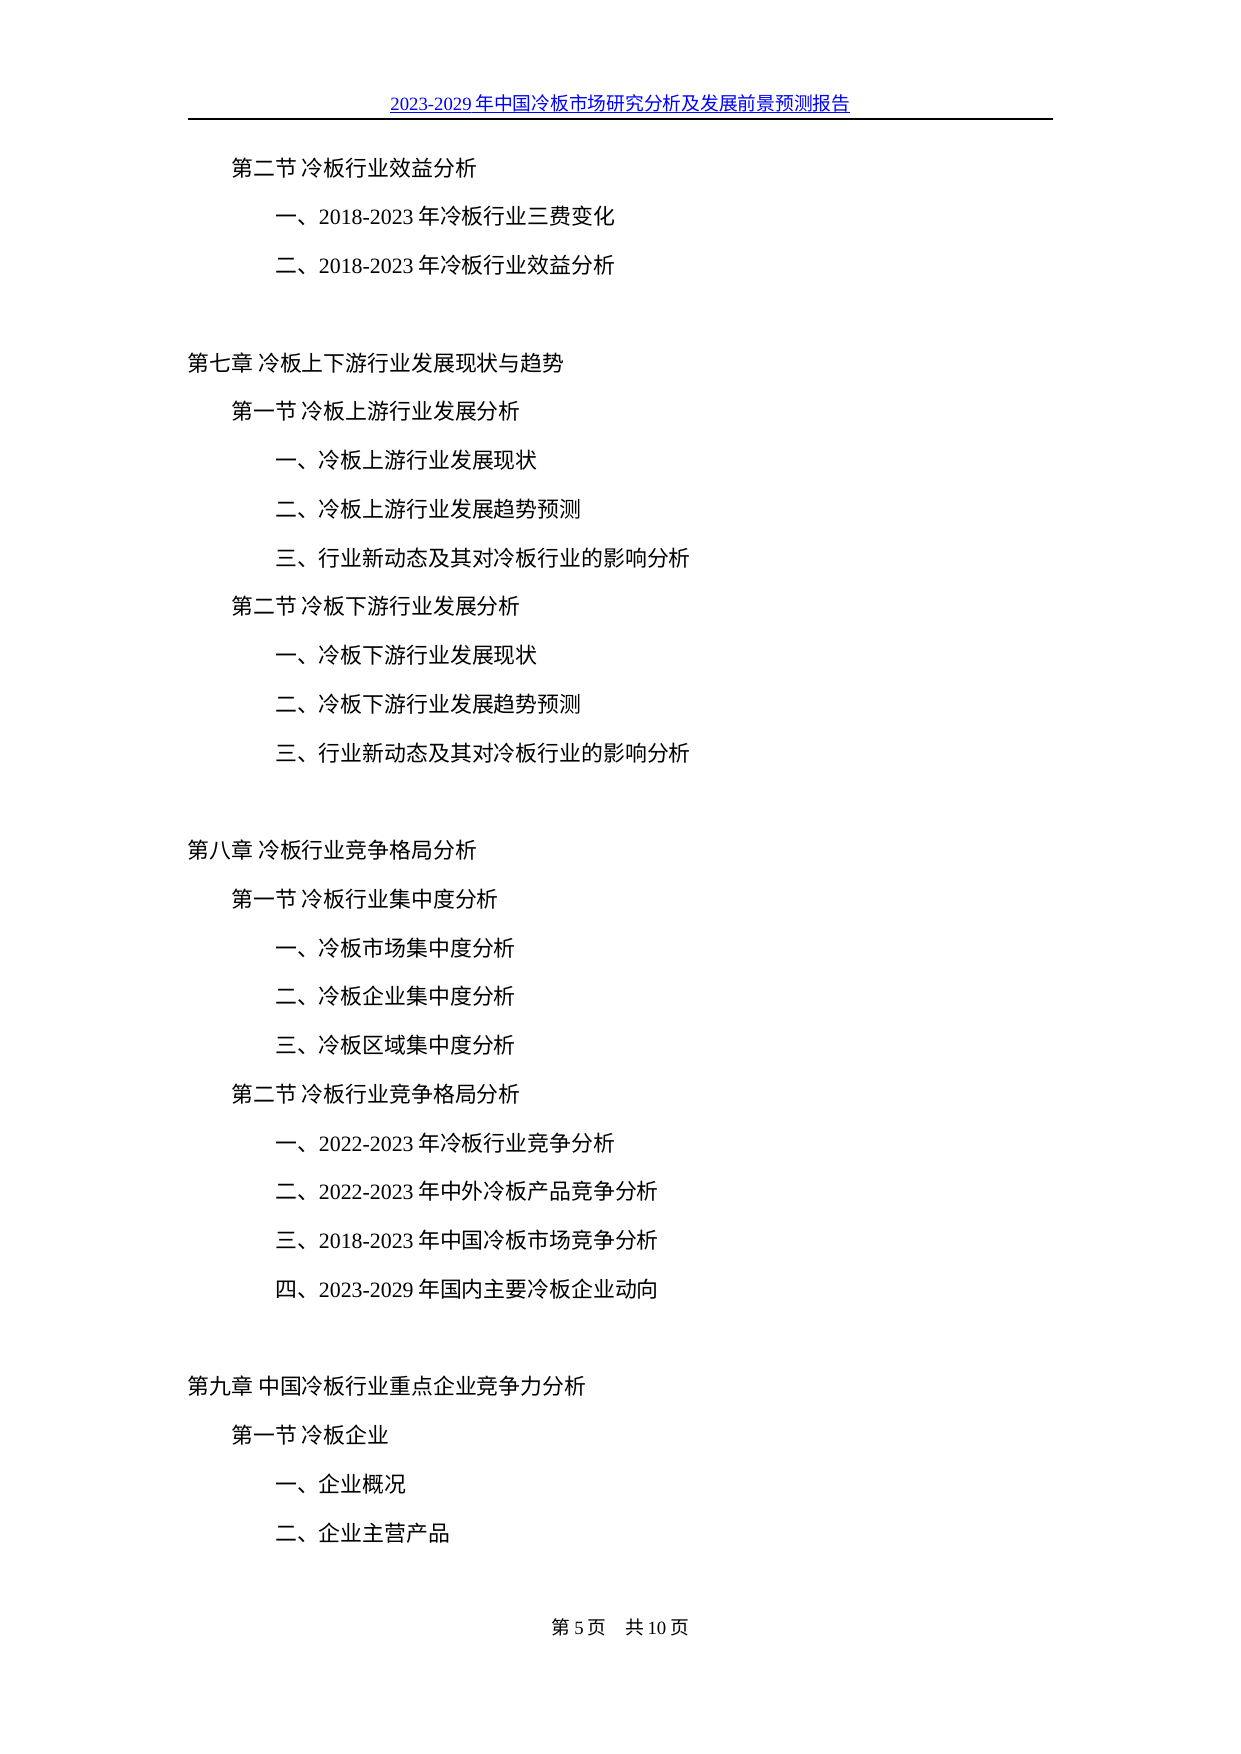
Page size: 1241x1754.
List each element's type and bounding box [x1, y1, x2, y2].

text [187, 150, 1053, 1548]
